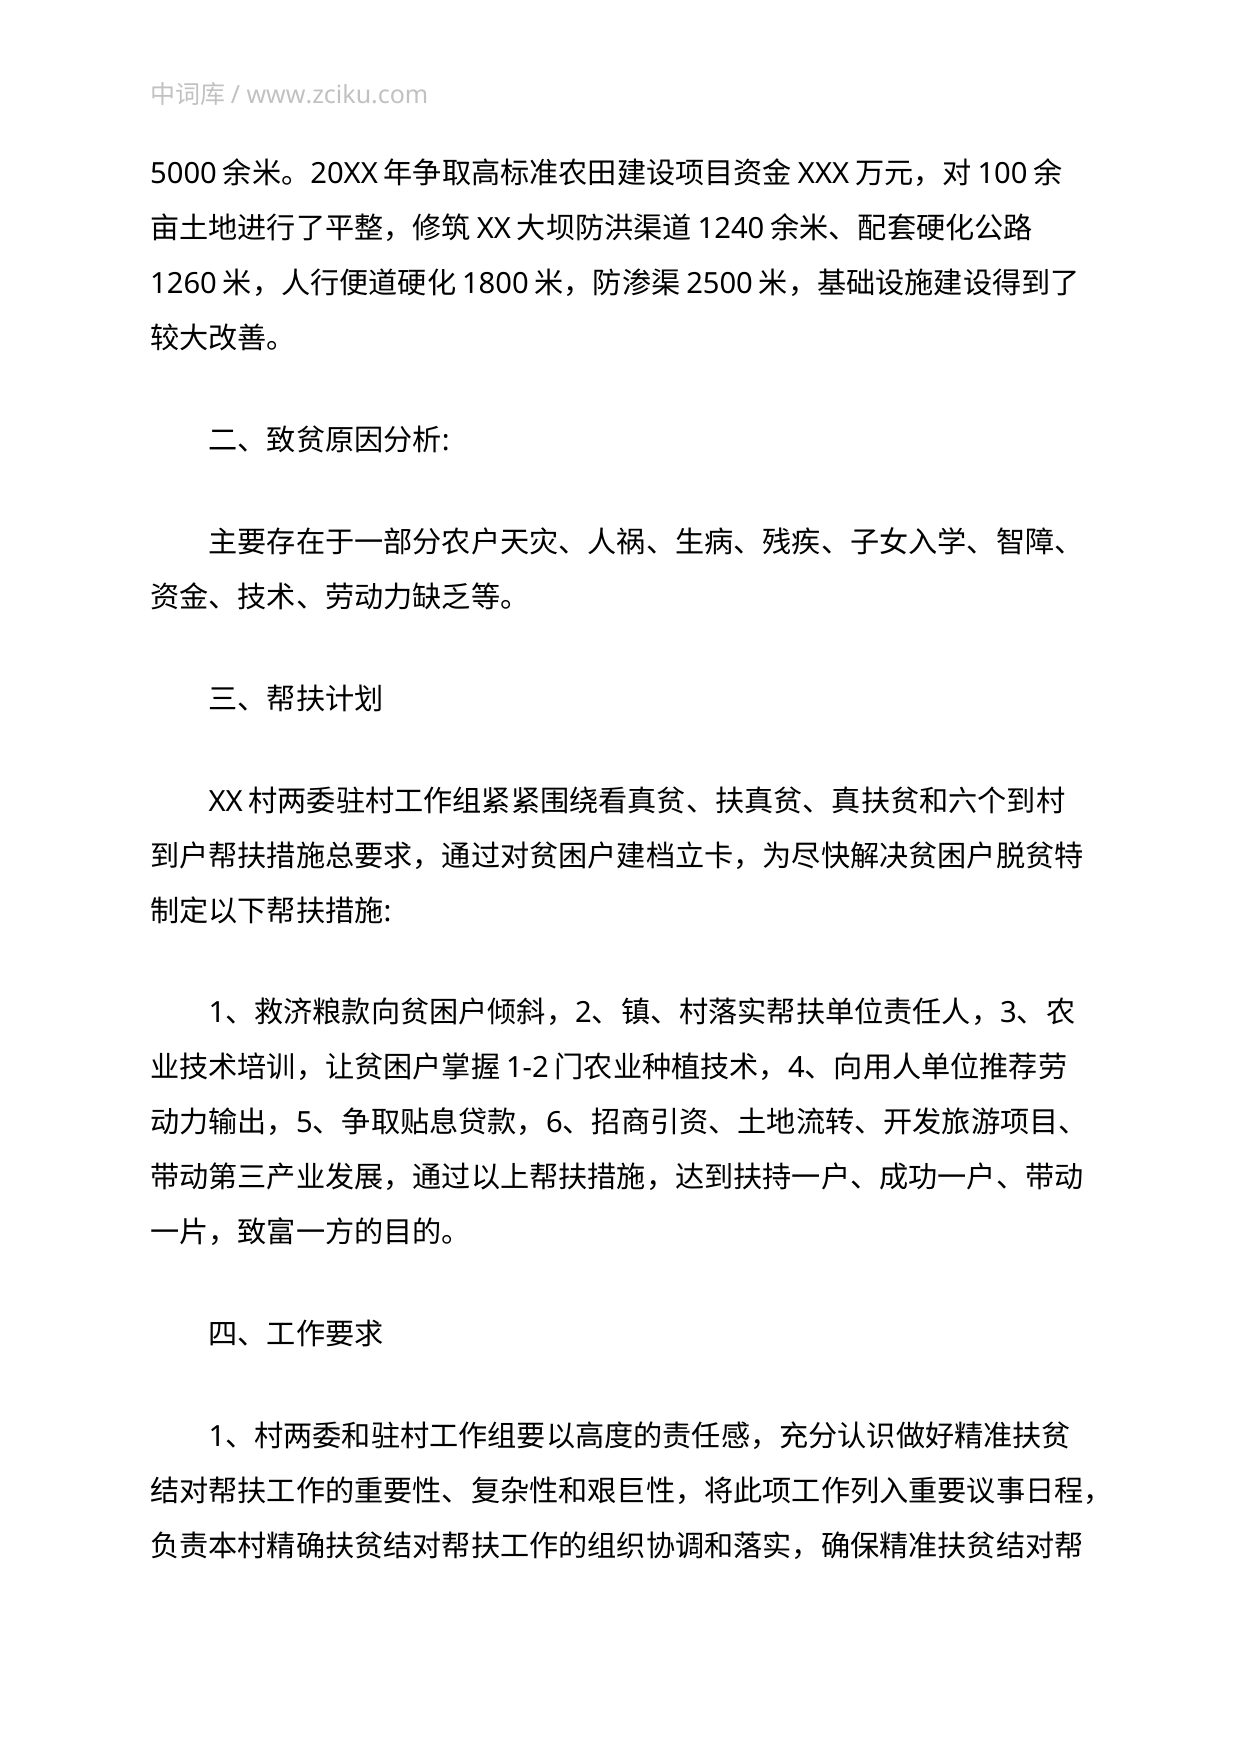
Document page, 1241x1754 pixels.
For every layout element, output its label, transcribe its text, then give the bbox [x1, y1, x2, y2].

text 主要存在于一部分农户天灾、人祸、生病、残疾、子女入学、智障、资金、技术、劳动力缺乏等。 [150, 519, 1090, 616]
text 四、工作要求 [150, 1311, 1090, 1353]
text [150, 1412, 1090, 1565]
text XX村两委驻村工作组紧紧围绕看真贫、扶真贫、真扶贫和六个到村到户帮扶措施总要求，通过对贫困户建档立卡，为尽快解决贫困户脱贫特制定以下帮扶措施: [150, 777, 1090, 929]
text 二、致贫原因分析: [150, 417, 1090, 459]
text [150, 150, 1090, 357]
text 1、救济粮款向贫困户倾斜，2、镇、村落实帮扶单位责任人，3、农业技术培训，让贫困户掌握1-2门农业种植技术，4、向用人单位推荐劳动力输出，5、争取贴息贷款，6、招商引资、土地流转、开发旅游项目、带动第三产业发展，通过以上帮扶措施，达到扶持一户、成功一户、带动一片，致富一方的目的。 [150, 989, 1090, 1251]
text 三、帮扶计划 [150, 675, 1090, 718]
